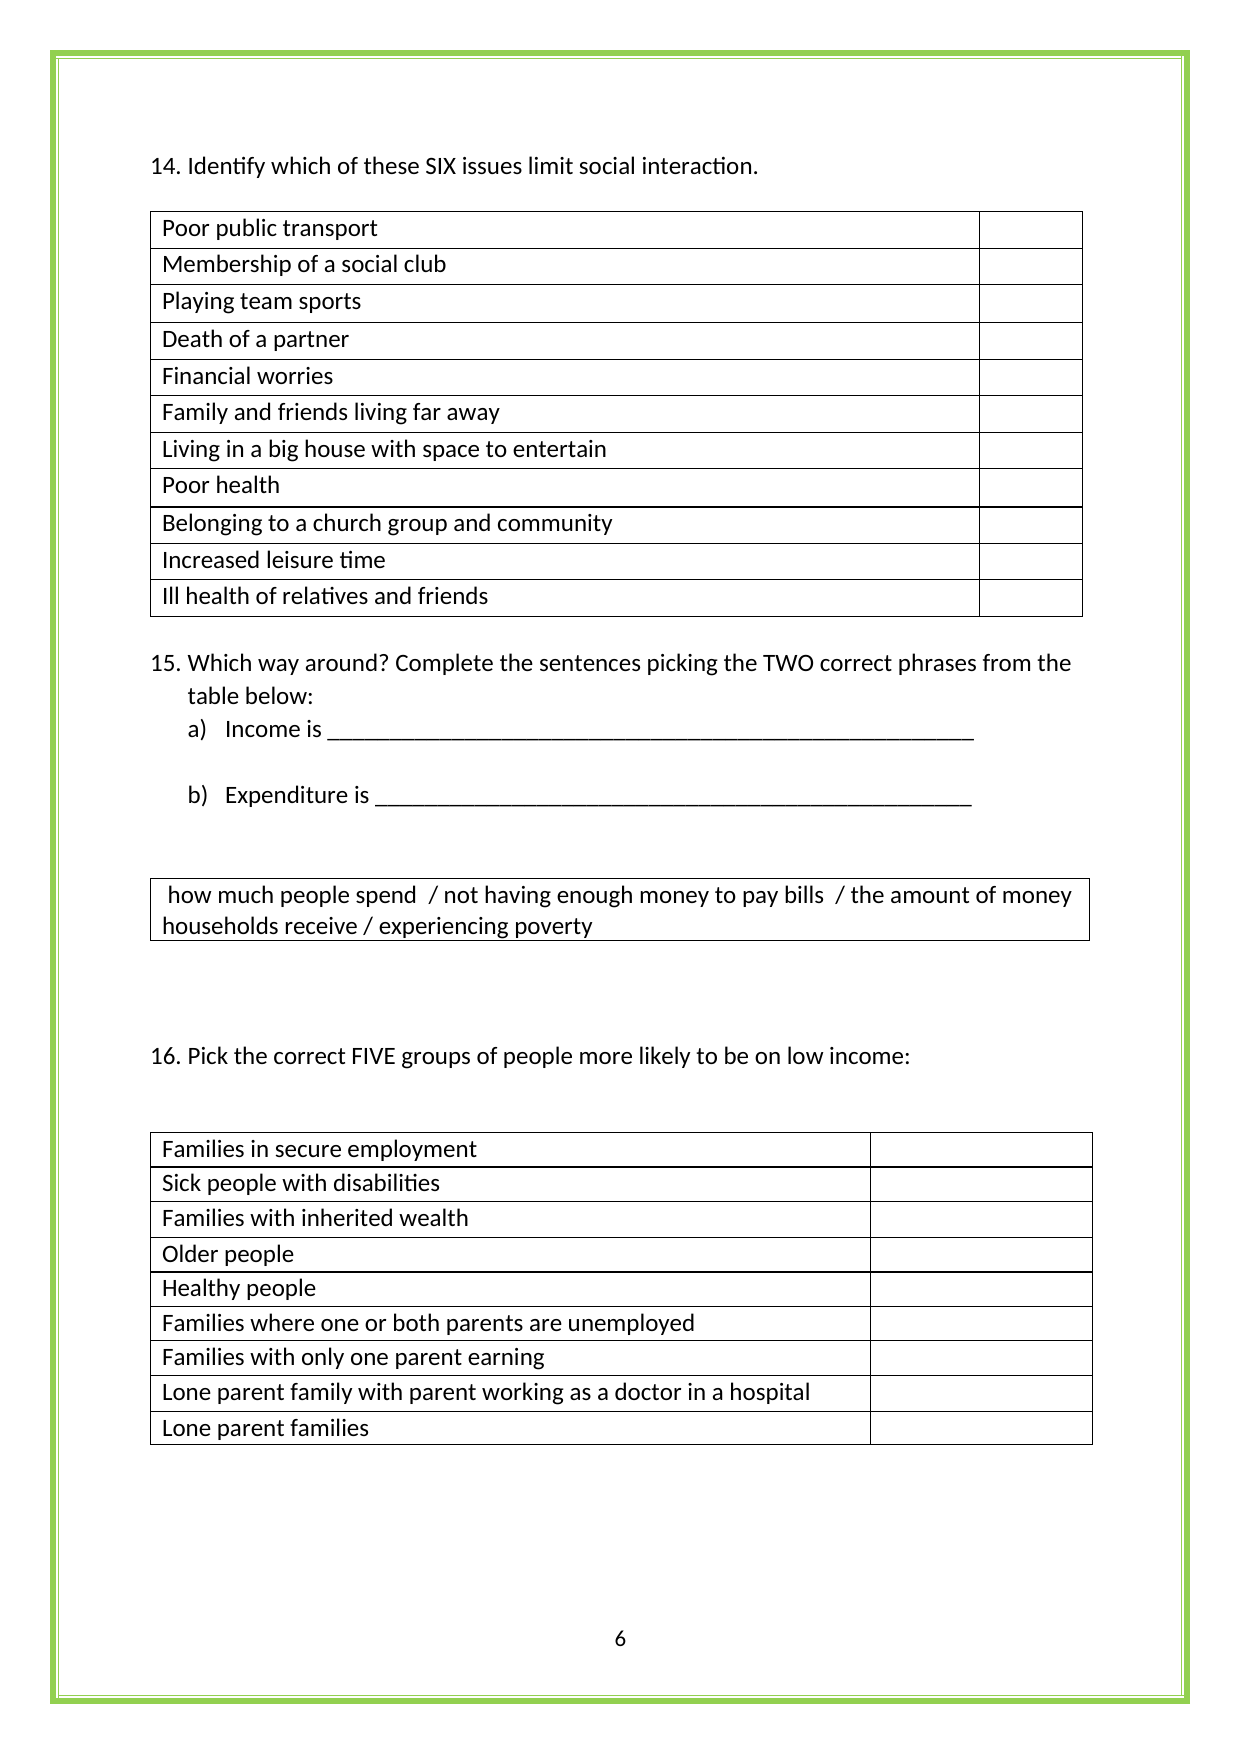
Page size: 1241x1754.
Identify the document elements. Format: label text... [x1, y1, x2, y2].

table_cell [980, 469, 1082, 506]
table_cell Older people [151, 1238, 870, 1271]
table_header how much people spend / not having enough money to pay bills / the amount of money households receive / experiencing poverty [151, 879, 1089, 940]
table_header [980, 212, 1082, 247]
table_cell [871, 1412, 1092, 1443]
table_cell [980, 360, 1082, 395]
table_cell [980, 544, 1082, 579]
table_cell [871, 1202, 1092, 1237]
table_cell Membership of a social club [151, 249, 979, 284]
table_cell [871, 1238, 1092, 1271]
table_cell [871, 1341, 1092, 1374]
table_cell [980, 249, 1082, 284]
table_cell Lone parent family with parent working as a doctor in a hospital [151, 1376, 870, 1411]
table_cell [980, 433, 1082, 468]
table_cell Families where one or both parents are unemployed [151, 1307, 870, 1340]
table_cell Families with only one parent earning [151, 1341, 870, 1374]
list Identify which of these SIX issues limit social interaction. [150, 150, 1090, 181]
table_cell [980, 323, 1082, 359]
table_cell [871, 1307, 1092, 1340]
table_cell [980, 396, 1082, 432]
table_cell Families with inherited wealth [151, 1202, 870, 1237]
table_cell [871, 1168, 1092, 1201]
table_cell Death of a partner [151, 323, 979, 359]
table_cell Lone parent families [151, 1412, 870, 1443]
list Expenditure is ________________________________________________ [187, 779, 1090, 809]
table_cell Increased leisure time [151, 544, 979, 579]
table_cell Belonging to a church group and community [151, 508, 979, 543]
table_cell Poor health [151, 469, 979, 506]
table_cell [871, 1376, 1092, 1411]
table_cell [980, 285, 1082, 322]
list Which way around? Complete the sentences picking the TWO correct phrases from the table below: [150, 647, 1090, 711]
list Pick the correct FIVE groups of people more likely to be on low income: [150, 1041, 1090, 1071]
table_header Families in secure employment [151, 1133, 870, 1166]
table_cell Sick people with disabilities [151, 1168, 870, 1201]
table_cell Family and friends living far away [151, 396, 979, 432]
table_cell Living in a big house with space to entertain [151, 433, 979, 468]
table_cell [871, 1273, 1092, 1306]
table_header [871, 1133, 1092, 1166]
table_cell Financial worries [151, 360, 979, 395]
table_cell [980, 580, 1082, 616]
table_cell Healthy people [151, 1273, 870, 1306]
table_header Poor public transport [151, 212, 979, 247]
list Income is ____________________________________________________ [187, 713, 1090, 744]
table_cell Ill health of relatives and friends [151, 580, 979, 616]
table_cell Playing team sports [151, 285, 979, 322]
table_cell [980, 508, 1082, 543]
